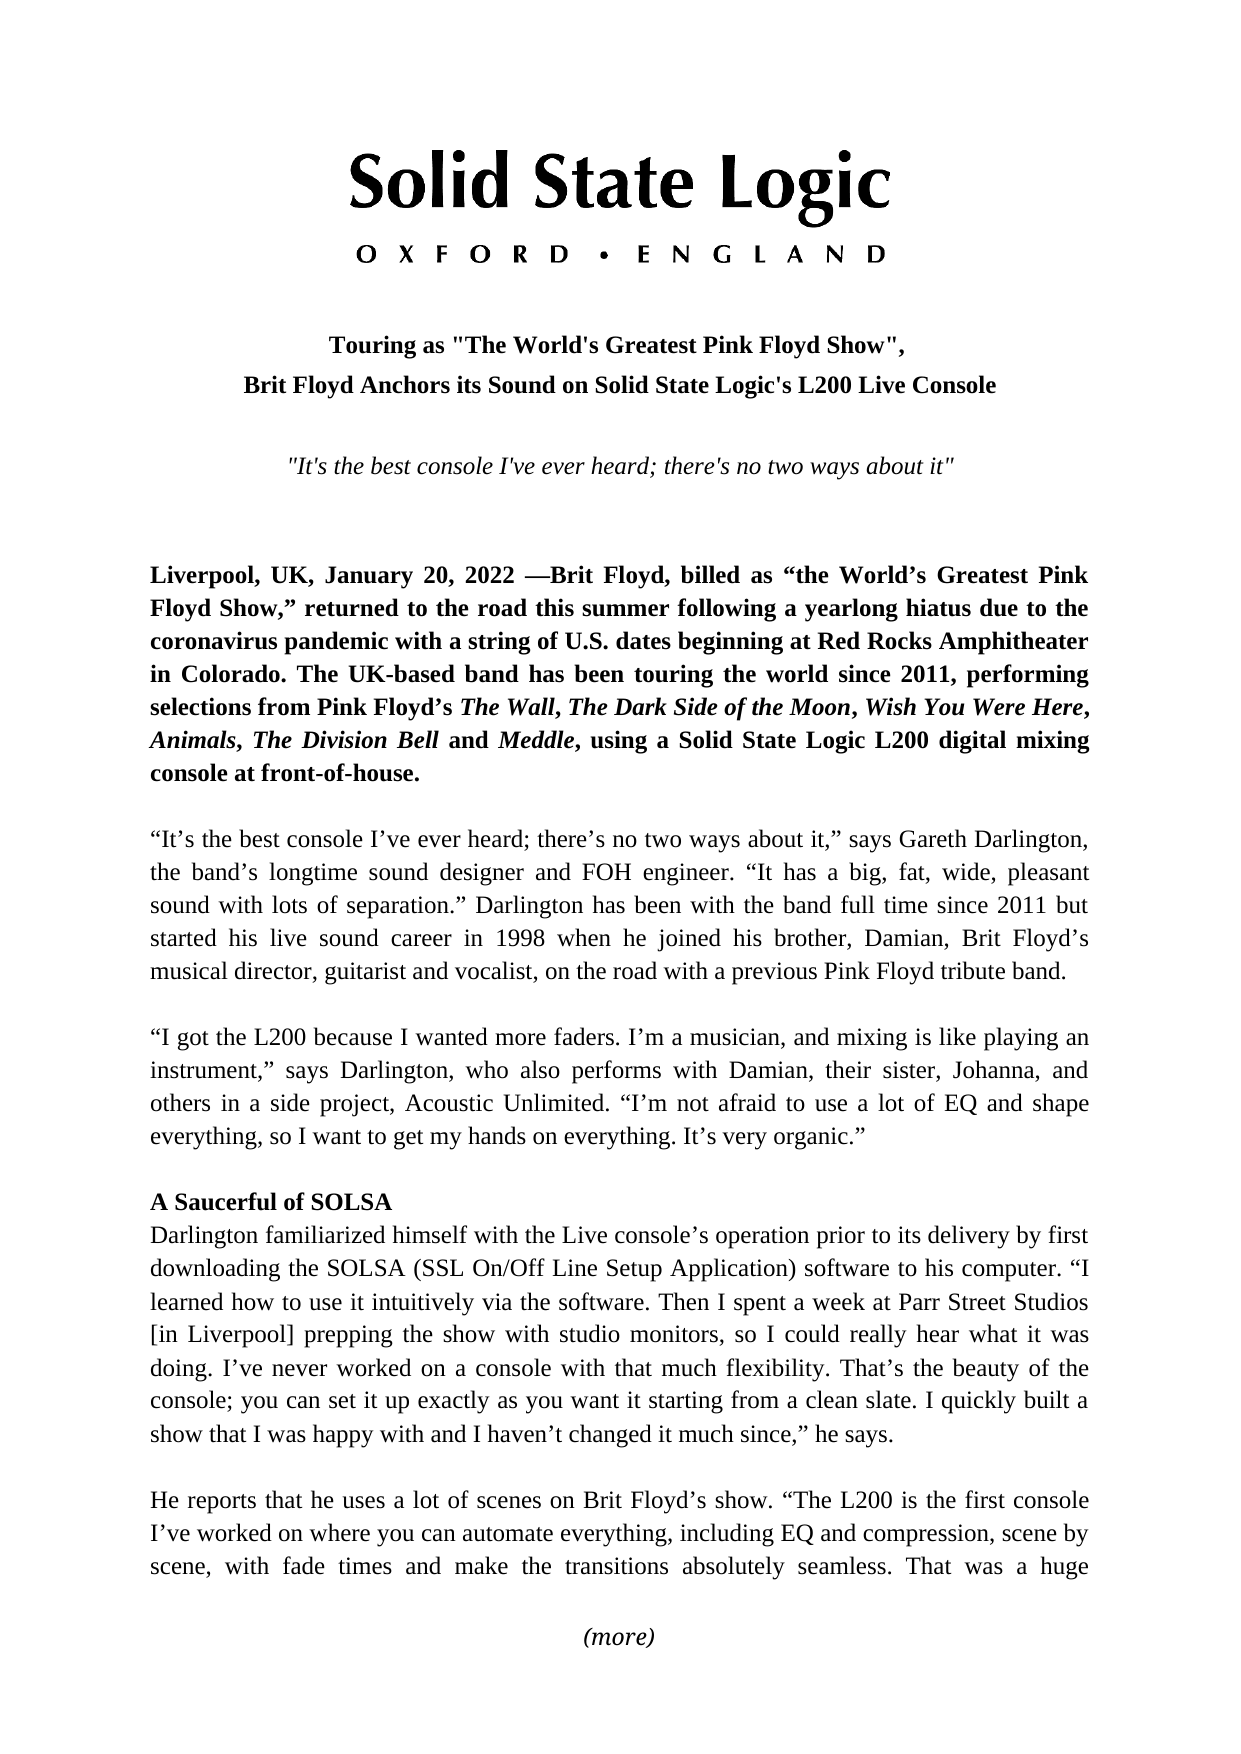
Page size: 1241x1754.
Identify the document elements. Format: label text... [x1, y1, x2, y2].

text “It’s the best console I’ve ever heard; there’s no two ways about it,” says Gareth Darlington, the band’s longtime sound designer and FOH engineer. “It has a big, fat, wide, pleasant sound with lots of separation.” Darlington has been with the band full time since 2011 but started his live sound career in 1998 when he joined his brother, Damian, Brit Floyd’s musical director, guitarist and vocalist, on the road with a previous Pink Floyd tribute band. [150, 824, 1090, 985]
text “I got the L200 because I wanted more faders. I’m a musician, and mixing is like playing an instrument,” says Darlington, who also performs with Damian, their sister, Johanna, and others in a side project, Acoustic Unlimited. “I’m not afraid to use a lot of EQ and shape everything, so I want to get my hands on everything. It’s very organic.” [150, 1022, 1090, 1150]
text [150, 1485, 1090, 1579]
text Darlington familiarized himself with the Live console’s operation prior to its delivery by first downloading the SOLSA (SSL On/Off Line Setup Application) software to his computer. “I learned how to use it intuitively via the software. Then I spent a week at Parr Street Studios [in Liverpool] prepping the show with studio monitors, so I could really hear what it was doing. I’ve never worked on a console with that much flexibility. That’s the beauty of the console; you can set it up exactly as you want it starting from a clean slate. I quickly built a show that I was happy with and I haven’t changed it much since,” he says. [150, 1221, 1090, 1447]
text Touring as "The World's Greatest Pink Floyd Show", Brit Floyd Anchors its Sound on Solid State Logic's L200 Live Console [150, 330, 1090, 399]
text "It's the best console I've ever heard; there's no two ways about it" [150, 451, 1090, 520]
text A Saucerful of SOLSA [150, 1187, 1090, 1216]
text Liverpool, UK, January 20, 2022 —Brit Floyd, billed as “the World’s Greatest Pink Floyd Show,” returned to the road this summer following a yearlong hiatus due to the coronavirus pandemic with a string of U.S. dates beginning at Red Rocks Amphitheater in Colorado. The UK-based band has been touring the world since 2011, performing selections from Pink Floyd’s The Wall, The Dark Side of the Moon, Wish You Were Here, Animals, The Division Bell and Meddle, using a Solid State Logic L200 digital mixing console at front-of-house. [150, 560, 1090, 787]
picture [350, 150, 890, 263]
